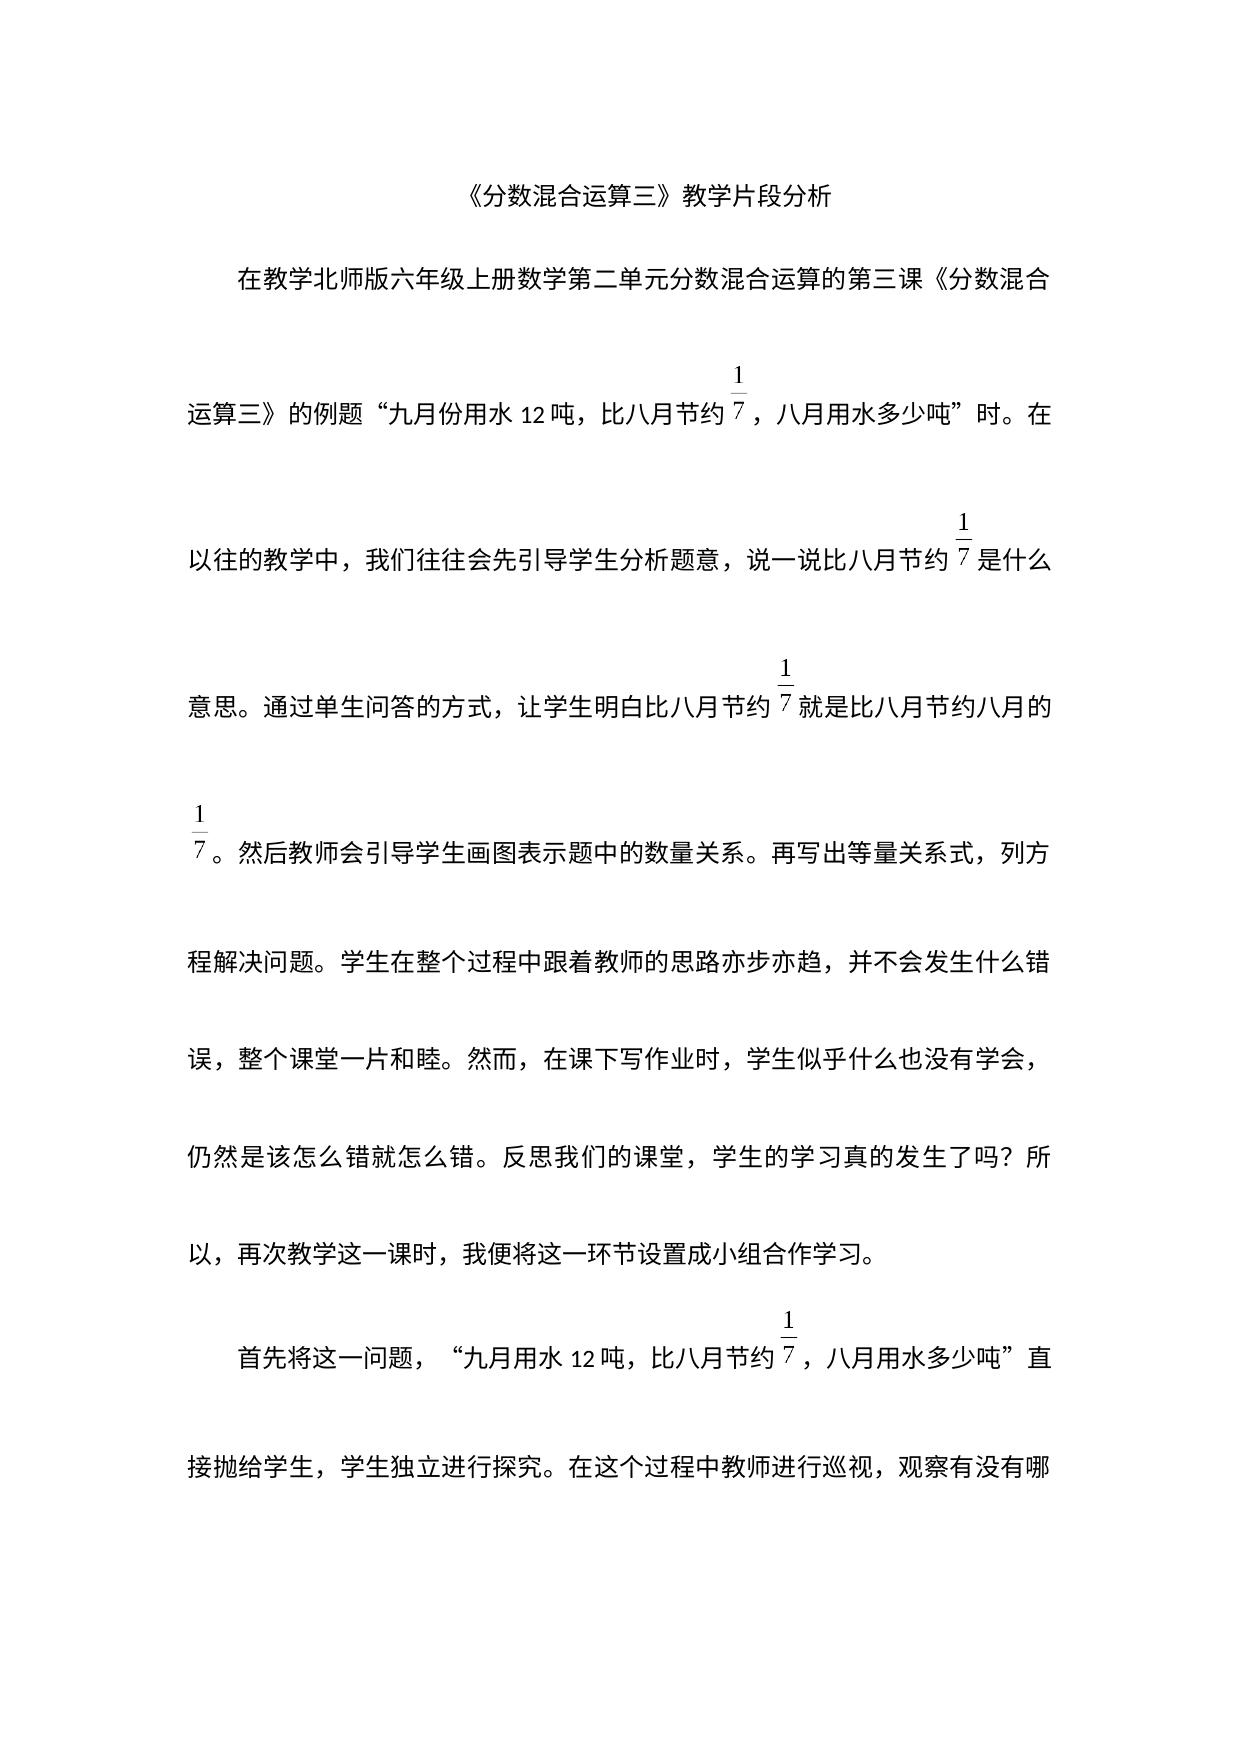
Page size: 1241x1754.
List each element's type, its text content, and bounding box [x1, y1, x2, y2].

text 《分数混合运算三》教学片段分析 [187, 162, 1053, 227]
text 在教学北师版六年级上册数学第二单元分数混合运算的第三课《分数混合运算三》的例题“九月份用水12吨，比八月节约，八月用水多少吨”时。在以往的教学中，我们往往会先引导学生分析题意，说一说比八月节约是什么意思。通过单生问答的方式，让学生明白比八月节约就是比八月节约八月的。然后教师会引导学生画图表示题中的数量关系。再写出等量关系式，列方程解决问题。学生在整个过程中跟着教师的思路亦步亦趋，并不会发生什么错误，整个课堂一片和睦。然而，在课下写作业时，学生似乎什么也没有学会，仍然是该怎么错就怎么错。反思我们的课堂，学生的学习真的发生了吗？所以，再次教学这一课时，我便将这一环节设置成小组合作学习。 [187, 245, 1053, 1285]
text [187, 1303, 1053, 1498]
